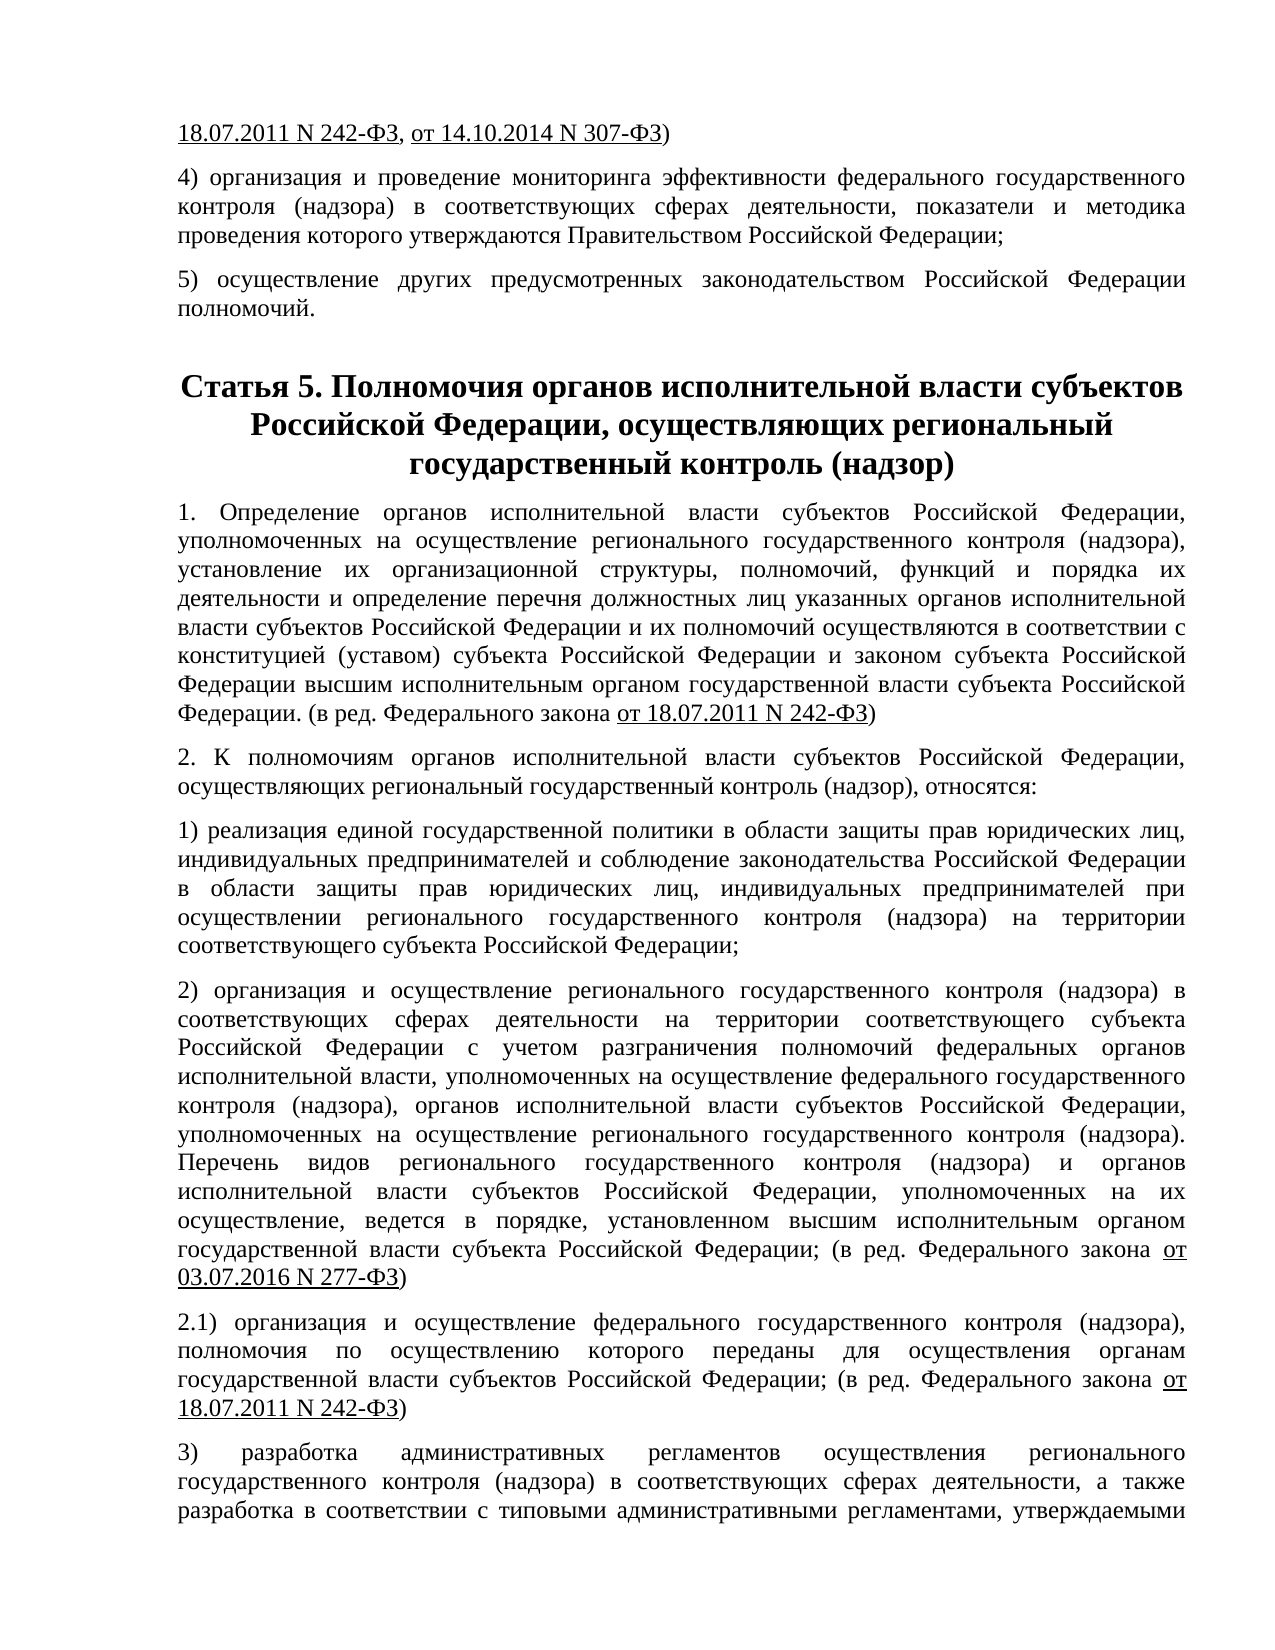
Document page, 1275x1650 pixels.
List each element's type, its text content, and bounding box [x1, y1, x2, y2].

text 2. К полномочиям органов исполнительной власти субъектов Российской Федерации, осуществляющих региональный государственный контроль (надзор), относятся: [177, 742, 1186, 800]
text 5) осуществление других предусмотренных законодательством Российской Федерации полномочий. [177, 264, 1186, 322]
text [177, 1437, 1186, 1524]
text 2.1) организация и осуществление федерального государственного контроля (надзора), полномочия по осуществлению которого переданы для осуществления органам государственной власти субъектов Российской Федерации; (в ред. Федерального закона от 18.07.2011 N 242-ФЗ) [177, 1307, 1186, 1422]
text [177, 118, 1186, 147]
text 1. Определение органов исполнительной власти субъектов Российской Федерации, уполномоченных на осуществление регионального государственного контроля (надзора), установление их организационной структуры, полномочий, функций и порядка их деятельности и определение перечня должностных лиц указанных органов исполнительной власти субъектов Российской Федерации и их полномочий осуществляются в соответствии с конституцией (уставом) субъекта Российской Федерации и законом субъекта Российской Федерации высшим исполнительным органом государственной власти субъекта Российской Федерации. (в ред. Федерального закона от 18.07.2011 N 242-ФЗ) [177, 497, 1186, 727]
text 4) организация и проведение мониторинга эффективности федерального государственного контроля (надзора) в соответствующих сферах деятельности, показатели и методика проведения которого утверждаются Правительством Российской Федерации; [177, 162, 1186, 249]
text 1) реализация единой государственной политики в области защиты прав юридических лиц, индивидуальных предпринимателей и соблюдение законодательства Российской Федерации в области защиты прав юридических лиц, индивидуальных предпринимателей при осуществлении регионального государственного контроля (надзора) на территории соответствующего субъекта Российской Федерации; [177, 816, 1186, 959]
text Статья 5. Полномочия органов исполнительной власти субъектов Российской Федерации, осуществляющих региональный государственный контроль (надзор) [177, 366, 1186, 481]
text 2) организация и осуществление регионального государственного контроля (надзора) в соответствующих сферах деятельности на территории соответствующего субъекта Российской Федерации с учетом разграничения полномочий федеральных органов исполнительной власти, уполномоченных на осуществление федерального государственного контроля (надзора), органов исполнительной власти субъектов Российской Федерации, уполномоченных на осуществление регионального государственного контроля (надзора). Перечень видов регионального государственного контроля (надзора) и органов исполнительной власти субъектов Российской Федерации, уполномоченных на их осуществление, ведется в порядке, установленном высшим исполнительным органом государственной власти субъекта Российской Федерации; (в ред. Федерального закона от 03.07.2016 N 277-ФЗ) [177, 975, 1186, 1291]
